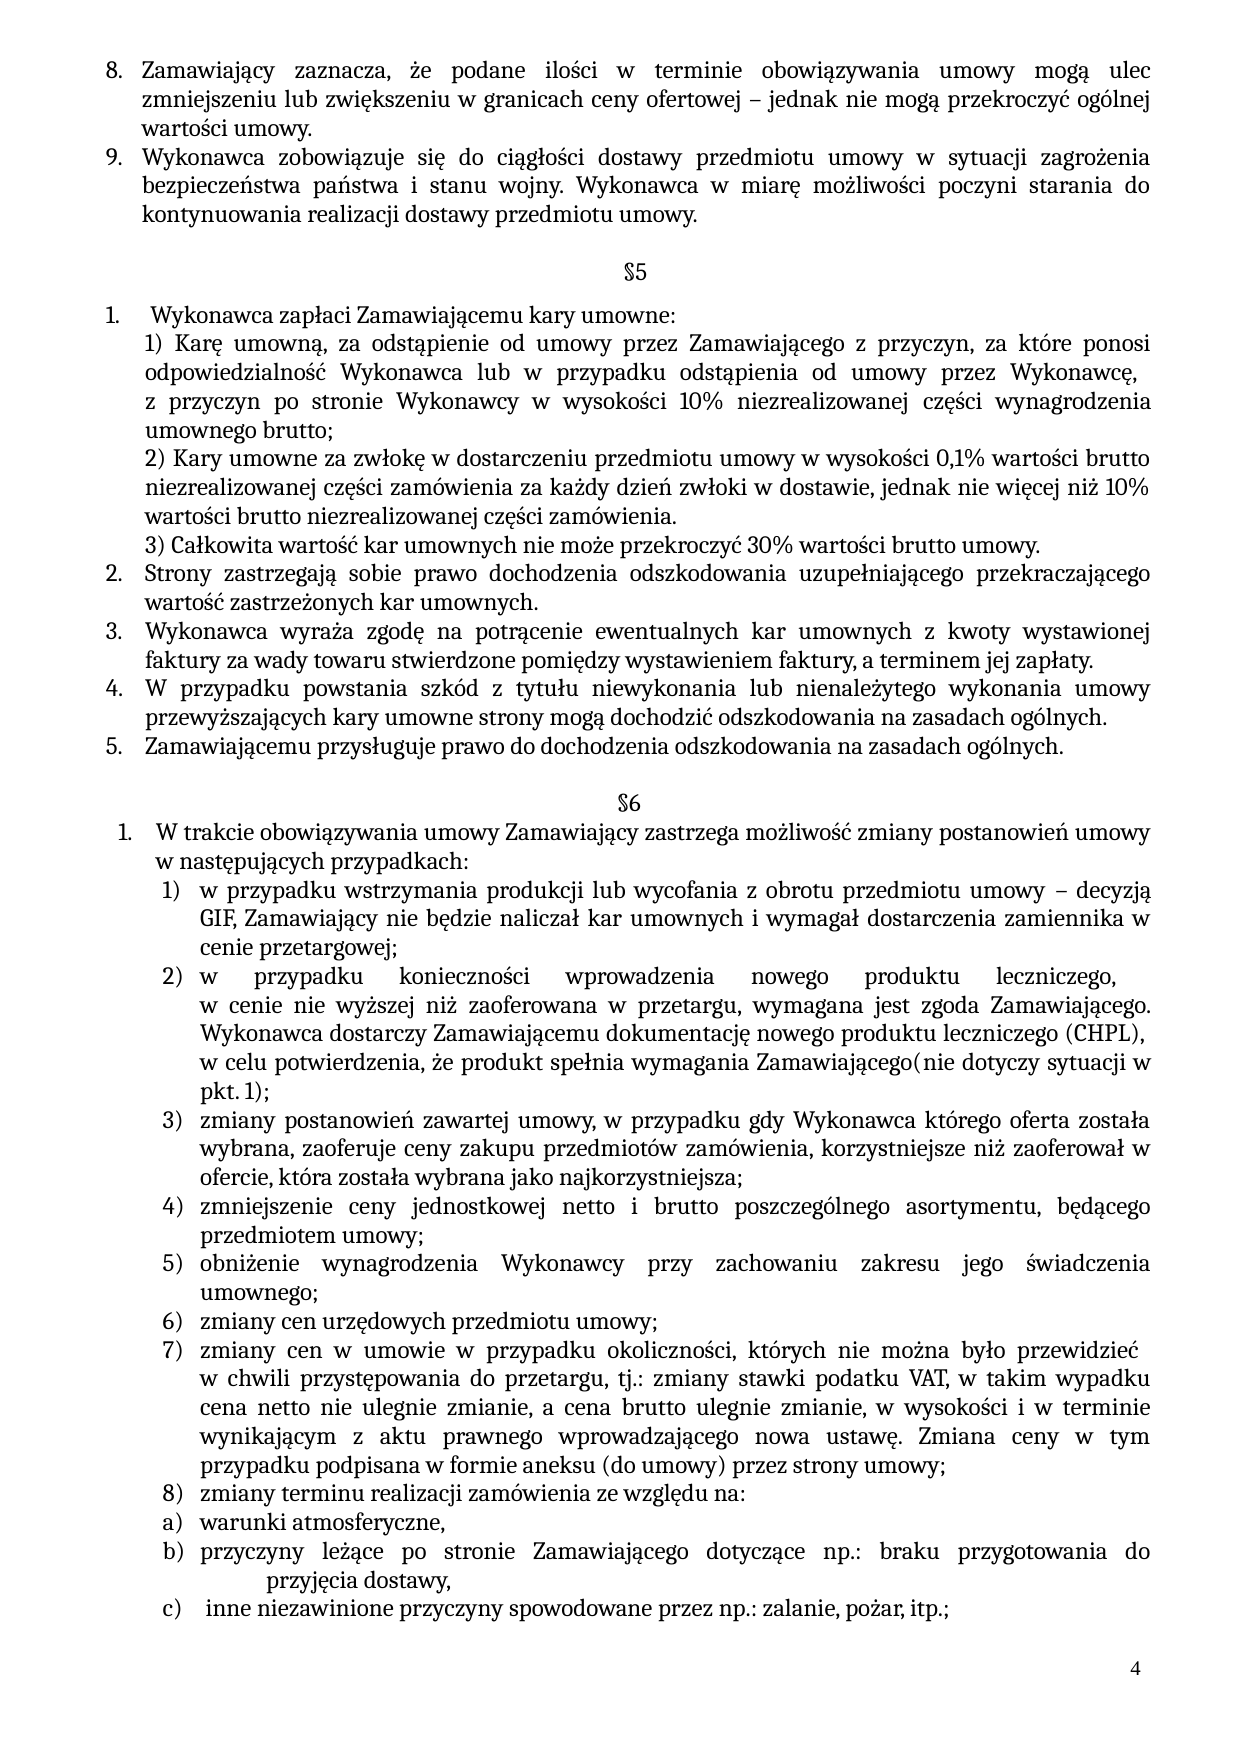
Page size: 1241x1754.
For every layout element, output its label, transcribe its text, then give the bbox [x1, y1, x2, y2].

list w przypadku konieczności wprowadzenia nowego produktu leczniczego, w cenie nie wyższej niż zaoferowana w przetargu, wymagana jest zgoda Zamawiającego. Wykonawca dostarczy Zamawiającemu dokumentację nowego produktu leczniczego (CHPL), w celu potwierdzenia, że produkt spełnia wymagania Zamawiającego(nie dotyczy sytuacji w pkt. 1); [162, 962, 1152, 1106]
list zmiany terminu realizacji zamówienia ze względu na: [162, 1479, 1152, 1508]
text 3) Całkowita wartość kar umownych nie może przekroczyć 30% wartości brutto umowy. [145, 531, 1152, 559]
text §6 [106, 789, 1152, 818]
list w przypadku wstrzymania produkcji lub wycofania z obrotu przedmiotu umowy – decyzją GIF, Zamawiający nie będzie naliczał kar umownych i wymagał dostarczenia zamiennika w cenie przetargowej; [162, 876, 1152, 962]
list zmiany cen urzędowych przedmiotu umowy; [162, 1307, 1152, 1336]
list Wykonawca zobowiązuje się do ciągłości dostawy przedmiotu umowy w sytuacji zagrożenia bezpieczeństwa państwa i stanu wojny. Wykonawca w miarę możliwości poczyni starania do kontynuowania realizacji dostawy przedmiotu umowy. [106, 142, 1152, 229]
list Wykonawca wyraża zgodę na potrącenie ewentualnych kar umownych z kwoty wystawionej faktury za wady towaru stwierdzone pomiędzy wystawieniem faktury, a terminem jej zapłaty. [106, 617, 1152, 674]
text 2) Kary umowne za zwłokę w dostarczeniu przedmiotu umowy w wysokości 0,1% wartości brutto niezrealizowanej części zamówienia za każdy dzień zwłoki w dostawie, jednak nie więcej niż 10% wartości brutto niezrealizowanej części zamówienia. [145, 444, 1152, 531]
list obniżenie wynagrodzenia Wykonawcy przy zachowaniu zakresu jego świadczenia umownego; [162, 1249, 1152, 1307]
text 1) Karę umowną, za odstąpienie od umowy przez Zamawiającego z przyczyn, za które ponosi odpowiedzialność Wykonawca lub w przypadku odstąpienia od umowy przez Wykonawcę, z przyczyn po stronie Wykonawcy w wysokości 10% niezrealizowanej części wynagrodzenia umownego brutto; [145, 329, 1152, 444]
list zmiany postanowień zawartej umowy, w przypadku gdy Wykonawca którego oferta została wybrana, zaoferuje ceny zakupu przedmiotów zamówienia, korzystniejsze niż zaoferował w ofercie, która została wybrana jako najkorzystniejsza; [162, 1106, 1152, 1192]
list W trakcie obowiązywania umowy Zamawiający zastrzega możliwość zmiany postanowień umowy w następujących przypadkach: [118, 818, 1152, 876]
list inne niezawinione przyczyny spowodowane przez np.: zalanie, pożar, itp.; [162, 1594, 1152, 1623]
list zmniejszenie ceny jednostkowej netto i brutto poszczególnego asortymentu, będącego przedmiotem umowy; [162, 1192, 1152, 1249]
list W przypadku powstania szkód z tytułu niewykonania lub nienależytego wykonania umowy przewyższających kary umowne strony mogą dochodzić odszkodowania na zasadach ogólnych. [106, 674, 1152, 732]
list Zamawiający zaznacza, że podane ilości w terminie obowiązywania umowy mogą ulec zmniejszeniu lub zwiększeniu w granicach ceny ofertowej – jednak nie mogą przekroczyć ogólnej wartości umowy. [106, 56, 1152, 142]
list Zamawiającemu przysługuje prawo do dochodzenia odszkodowania na zasadach ogólnych. [106, 732, 1152, 761]
list Strony zastrzegają sobie prawo dochodzenia odszkodowania uzupełniającego przekraczającego wartość zastrzeżonych kar umownych. [106, 559, 1152, 617]
text §5 [118, 257, 1152, 286]
list Wykonawca zapłaci Zamawiającemu kary umowne: [106, 301, 1152, 329]
list przyczyny leżące po stronie Zamawiającego dotyczące np.: braku przygotowania do przyjęcia dostawy, [162, 1537, 1152, 1594]
list zmiany cen w umowie w przypadku okoliczności, których nie można było przewidzieć w chwili przystępowania do przetargu, tj.: zmiany stawki podatku VAT, w takim wypadku cena netto nie ulegnie zmianie, a cena brutto ulegnie zmianie, w wysokości i w terminie wynikającym z aktu prawnego wprowadzającego nowa ustawę. Zmiana ceny w tym przypadku podpisana w formie aneksu (do umowy) przez strony umowy; [162, 1336, 1152, 1479]
list warunki atmosferyczne, [162, 1508, 1152, 1537]
